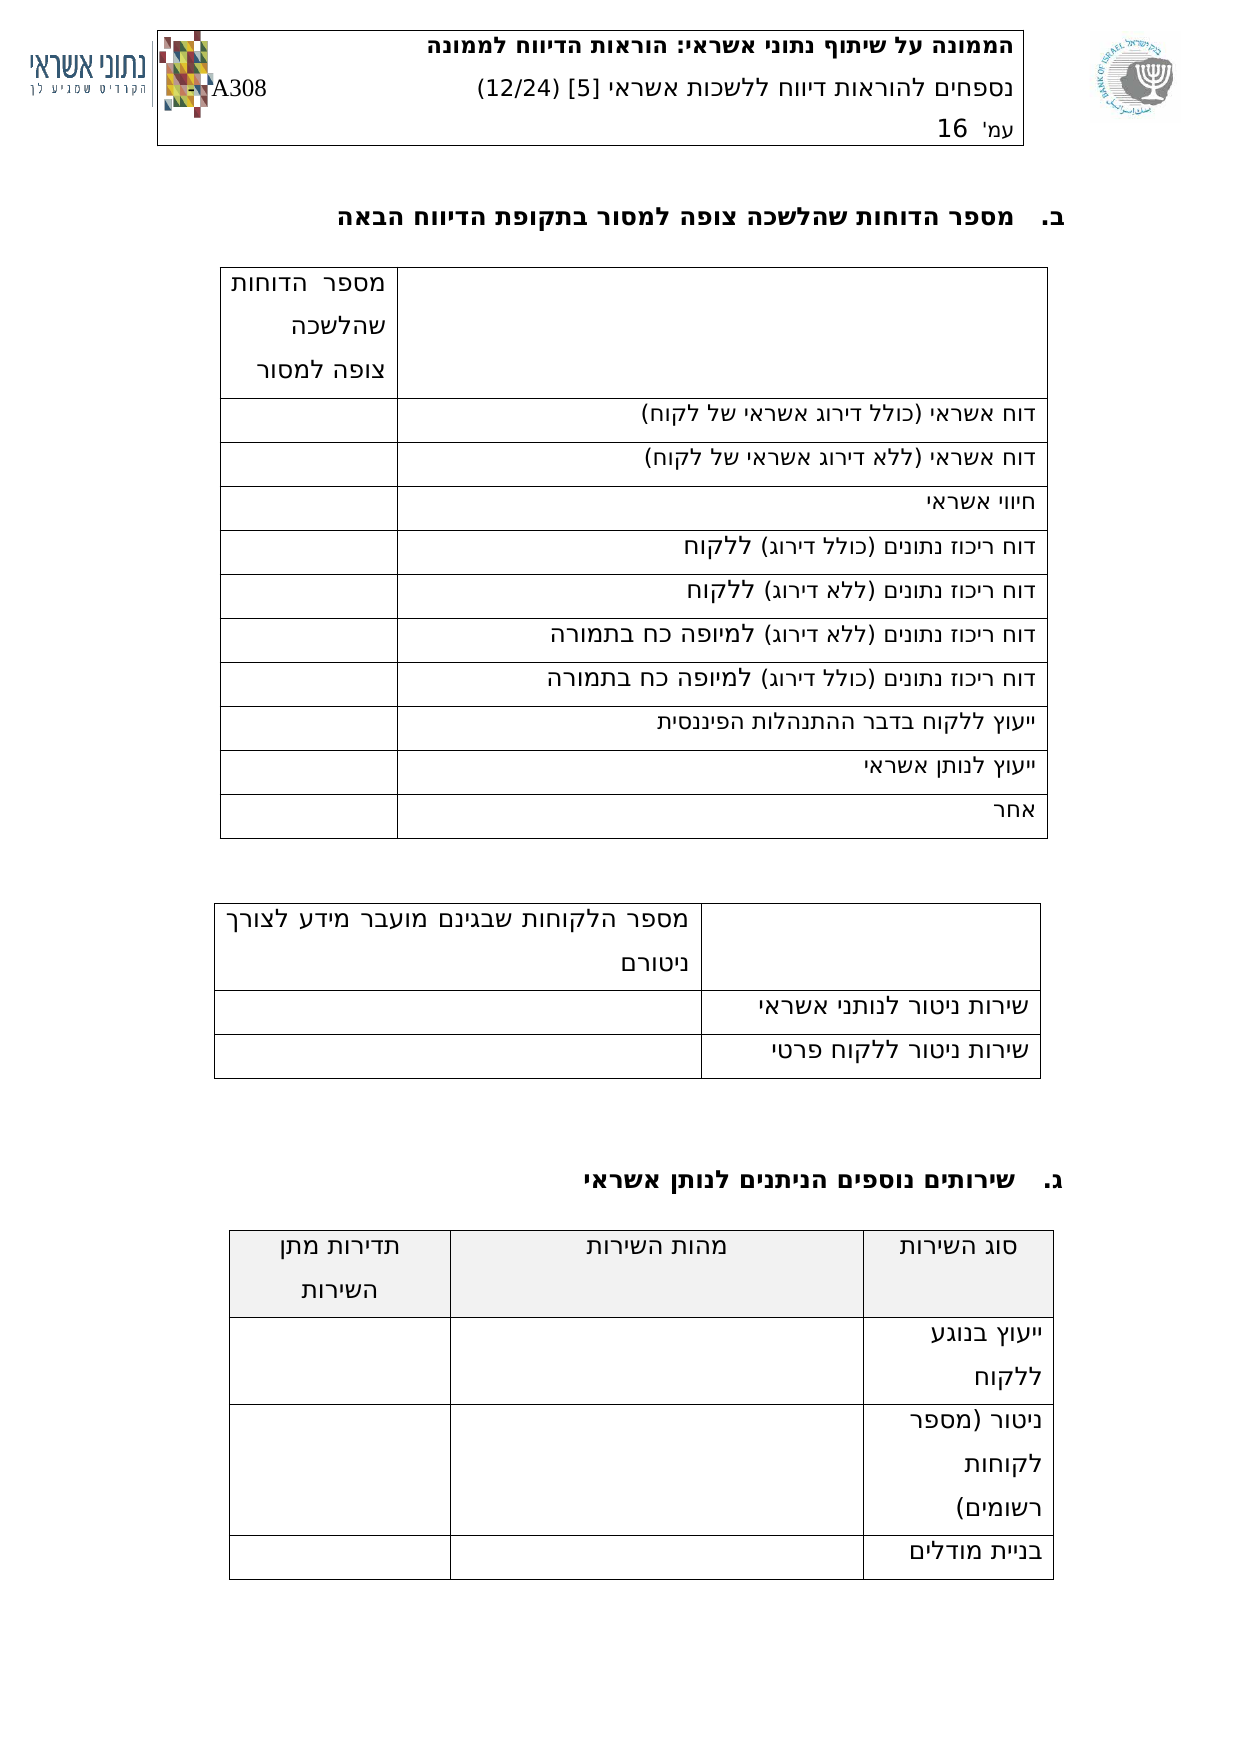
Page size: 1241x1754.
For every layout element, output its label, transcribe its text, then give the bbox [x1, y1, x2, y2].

table_cell [221, 707, 397, 750]
table_cell דוח ריכוז נתונים (ללא דירוג) למיופה כח בתמורה [398, 619, 1047, 662]
table_cell [451, 1405, 863, 1535]
table_cell [221, 575, 397, 618]
list מספר הדוחות שהלשכה צופה למסור בתקופת הדיווח הבאה [187, 202, 1053, 231]
table_header תדירות מתן השירות [230, 1231, 450, 1317]
table_cell דוח אשראי (ללא דירוג אשראי של לקוח) [398, 443, 1047, 486]
picture [30, 30, 157, 118]
table_cell שירות ניטור לנותני אשראי [702, 991, 1040, 1034]
table_cell [215, 991, 701, 1034]
table_cell ייעוץ לנותן אשראי [398, 751, 1047, 794]
table_cell [221, 443, 397, 486]
table_cell [221, 795, 397, 838]
table_cell ייעוץ ללקוח בדבר ההתנהלות הפיננסית [398, 707, 1047, 750]
list שירותים נוספים הניתנים לנותן אשראי [187, 1166, 1053, 1195]
table_header [398, 268, 1047, 397]
table_cell אחר [398, 795, 1047, 838]
table_cell [451, 1536, 863, 1579]
table_header מספר הדוחות שהלשכה צופה למסור [221, 268, 397, 397]
table_cell דוח אשראי (כולל דירוג אשראי של לקוח) [398, 399, 1047, 442]
table_cell דוח ריכוז נתונים (ללא דירוג) ללקוח [398, 575, 1047, 618]
table_cell שירות ניטור ללקוח פרטי [702, 1035, 1040, 1078]
table_cell [221, 487, 397, 530]
table_cell [221, 531, 397, 574]
table_cell [230, 1318, 450, 1404]
picture [158, 31, 214, 118]
table_header מספר הלקוחות שבגינם מועבר מידע לצורך ניטורם [215, 904, 701, 990]
table_cell [215, 1035, 701, 1078]
table_header [702, 904, 1040, 990]
table_cell [230, 1536, 450, 1579]
picture [1089, 31, 1181, 123]
table_cell בניית מודלים [864, 1536, 1053, 1579]
table_cell ניטור (מספר לקוחות רשומים) [864, 1405, 1053, 1535]
table_cell דוח ריכוז נתונים (כולל דירוג) למיופה כח בתמורה [398, 663, 1047, 706]
table_cell ייעוץ בנוגע ללקוח [864, 1318, 1053, 1404]
table_header מהות השירות [451, 1231, 863, 1317]
table_cell [221, 619, 397, 662]
table_cell [230, 1405, 450, 1535]
table_cell חיווי אשראי [398, 487, 1047, 530]
table_cell [221, 751, 397, 794]
table_cell [451, 1318, 863, 1404]
table_cell [221, 663, 397, 706]
table_header סוג השירות [864, 1231, 1053, 1317]
table_cell [221, 399, 397, 442]
table_cell דוח ריכוז נתונים (כולל דירוג) ללקוח [398, 531, 1047, 574]
